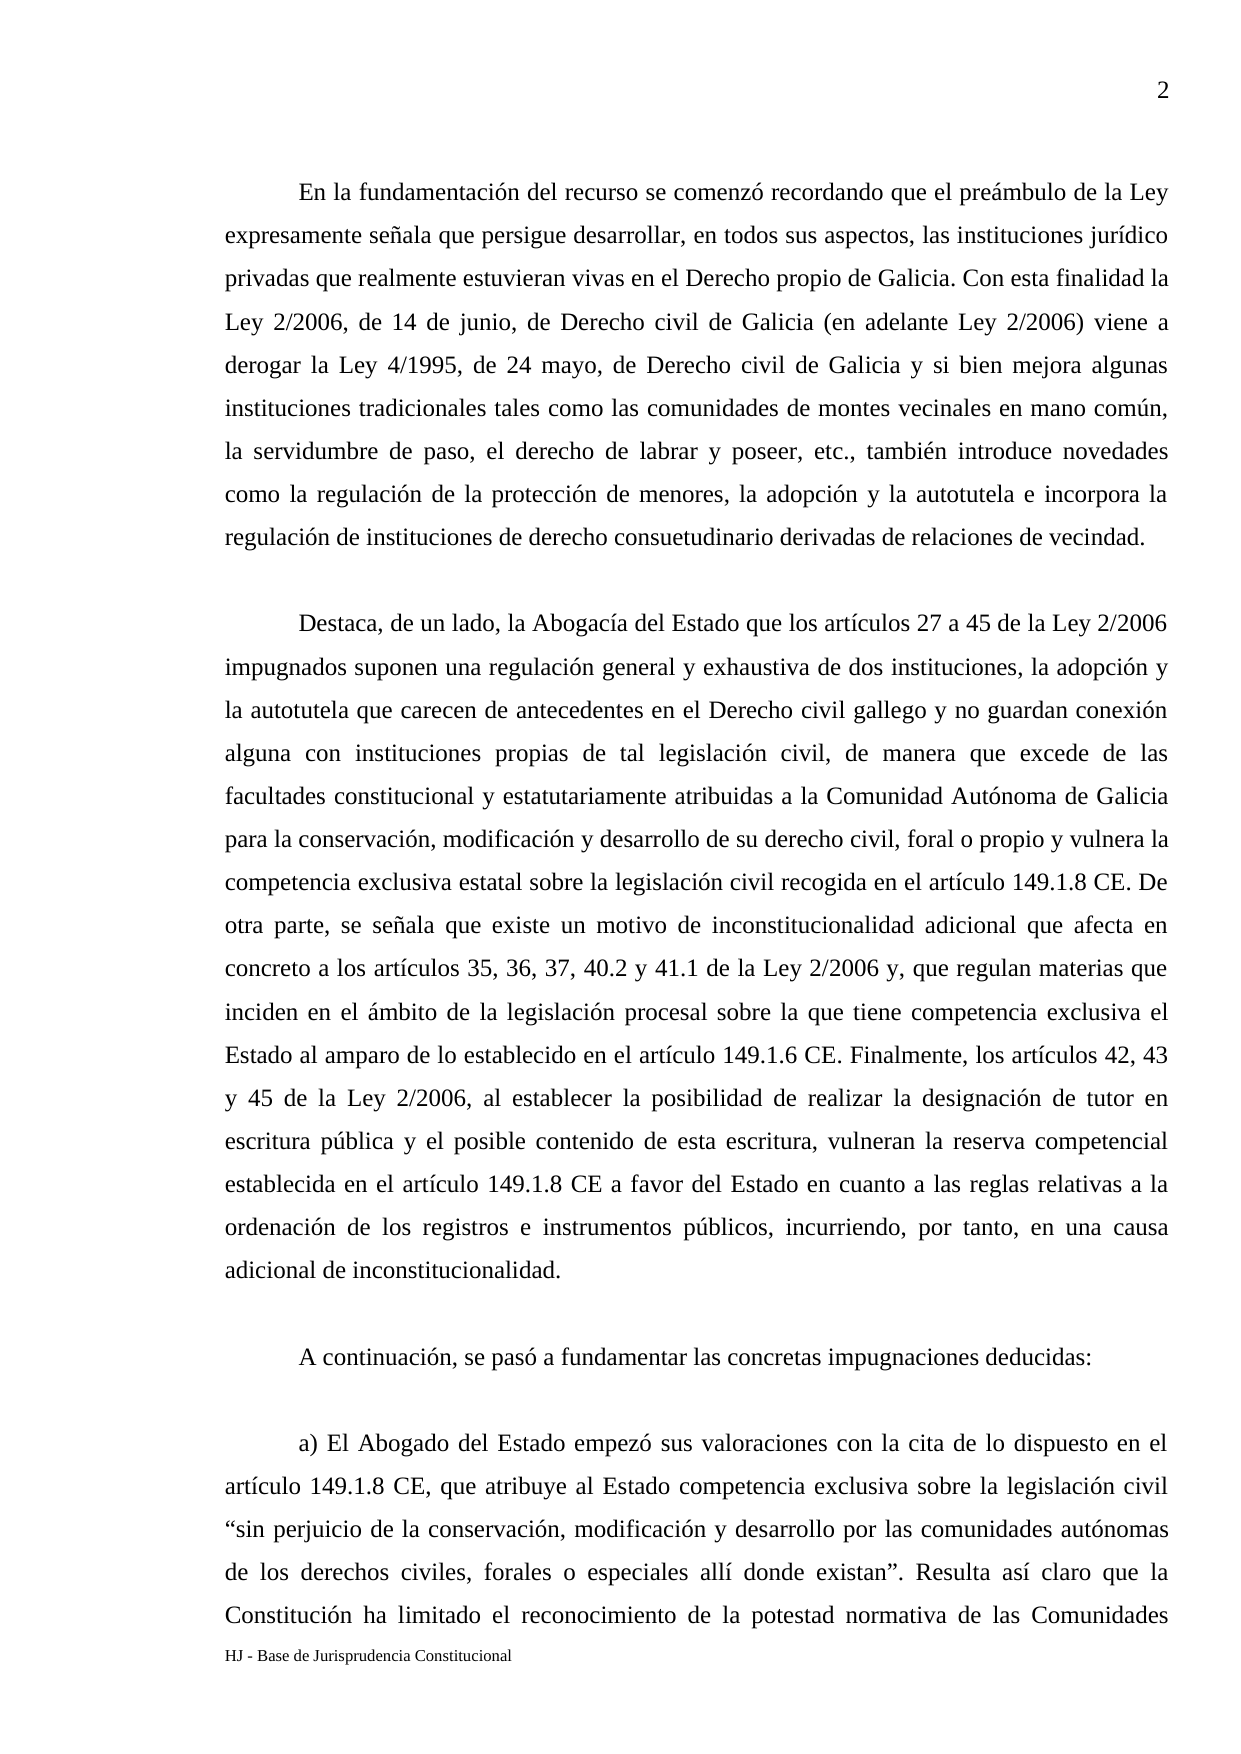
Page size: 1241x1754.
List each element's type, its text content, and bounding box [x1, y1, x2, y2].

text En la fundamentación del recurso se comenzó recordando que el preámbulo de la Ley expresamente señala que persigue desarrollar, en todos sus aspectos, las instituciones jurídico privadas que realmente estuvieran vivas en el Derecho propio de Galicia. Con esta finalidad la Ley 2/2006, de 14 de junio, de Derecho civil de Galicia (en adelante Ley 2/2006) viene a derogar la Ley 4/1995, de 24 mayo, de Derecho civil de Galicia y si bien mejora algunas instituciones tradicionales tales como las comunidades de montes vecinales en mano común, la servidumbre de paso, el derecho de labrar y poseer, etc., también introduce novedades como la regulación de la protección de menores, la adopción y la autotutela e incorpora la regulación de instituciones de derecho consuetudinario derivadas de relaciones de vecindad. [224, 177, 1169, 551]
text A continuación, se pasó a fundamentar las concretas impugnaciones deducidas: [224, 1342, 1169, 1370]
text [224, 1428, 1169, 1629]
text Destaca, de un lado, la Abogacía del Estado que los artículos 27 a 45 de la Ley 2/2006 impugnados suponen una regulación general y exhaustiva de dos instituciones, la adopción y la autotutela que carecen de antecedentes en el Derecho civil gallego y no guardan conexión alguna con instituciones propias de tal legislación civil, de manera que excede de las facultades constitucional y estatutariamente atribuidas a la Comunidad Autónoma de Galicia para la conservación, modificación y desarrollo de su derecho civil, foral o propio y vulnera la competencia exclusiva estatal sobre la legislación civil recogida en el artículo 149.1.8 CE. De otra parte, se señala que existe un motivo de inconstitucionalidad adicional que afecta en concreto a los artículos 35, 36, 37, 40.2 y 41.1 de la Ley 2/2006 y, que regulan materias que inciden en el ámbito de la legislación procesal sobre la que tiene competencia exclusiva el Estado al amparo de lo establecido en el artículo 149.1.6 CE. Finalmente, los artículos 42, 43 y 45 de la Ley 2/2006, al establecer la posibilidad de realizar la designación de tutor en escritura pública y el posible contenido de esta escritura, vulneran la reserva competencial establecida en el artículo 149.1.8 CE a favor del Estado en cuanto a las reglas relativas a la ordenación de los registros e instrumentos públicos, incurriendo, por tanto, en una causa adicional de inconstitucionalidad. [224, 608, 1169, 1284]
